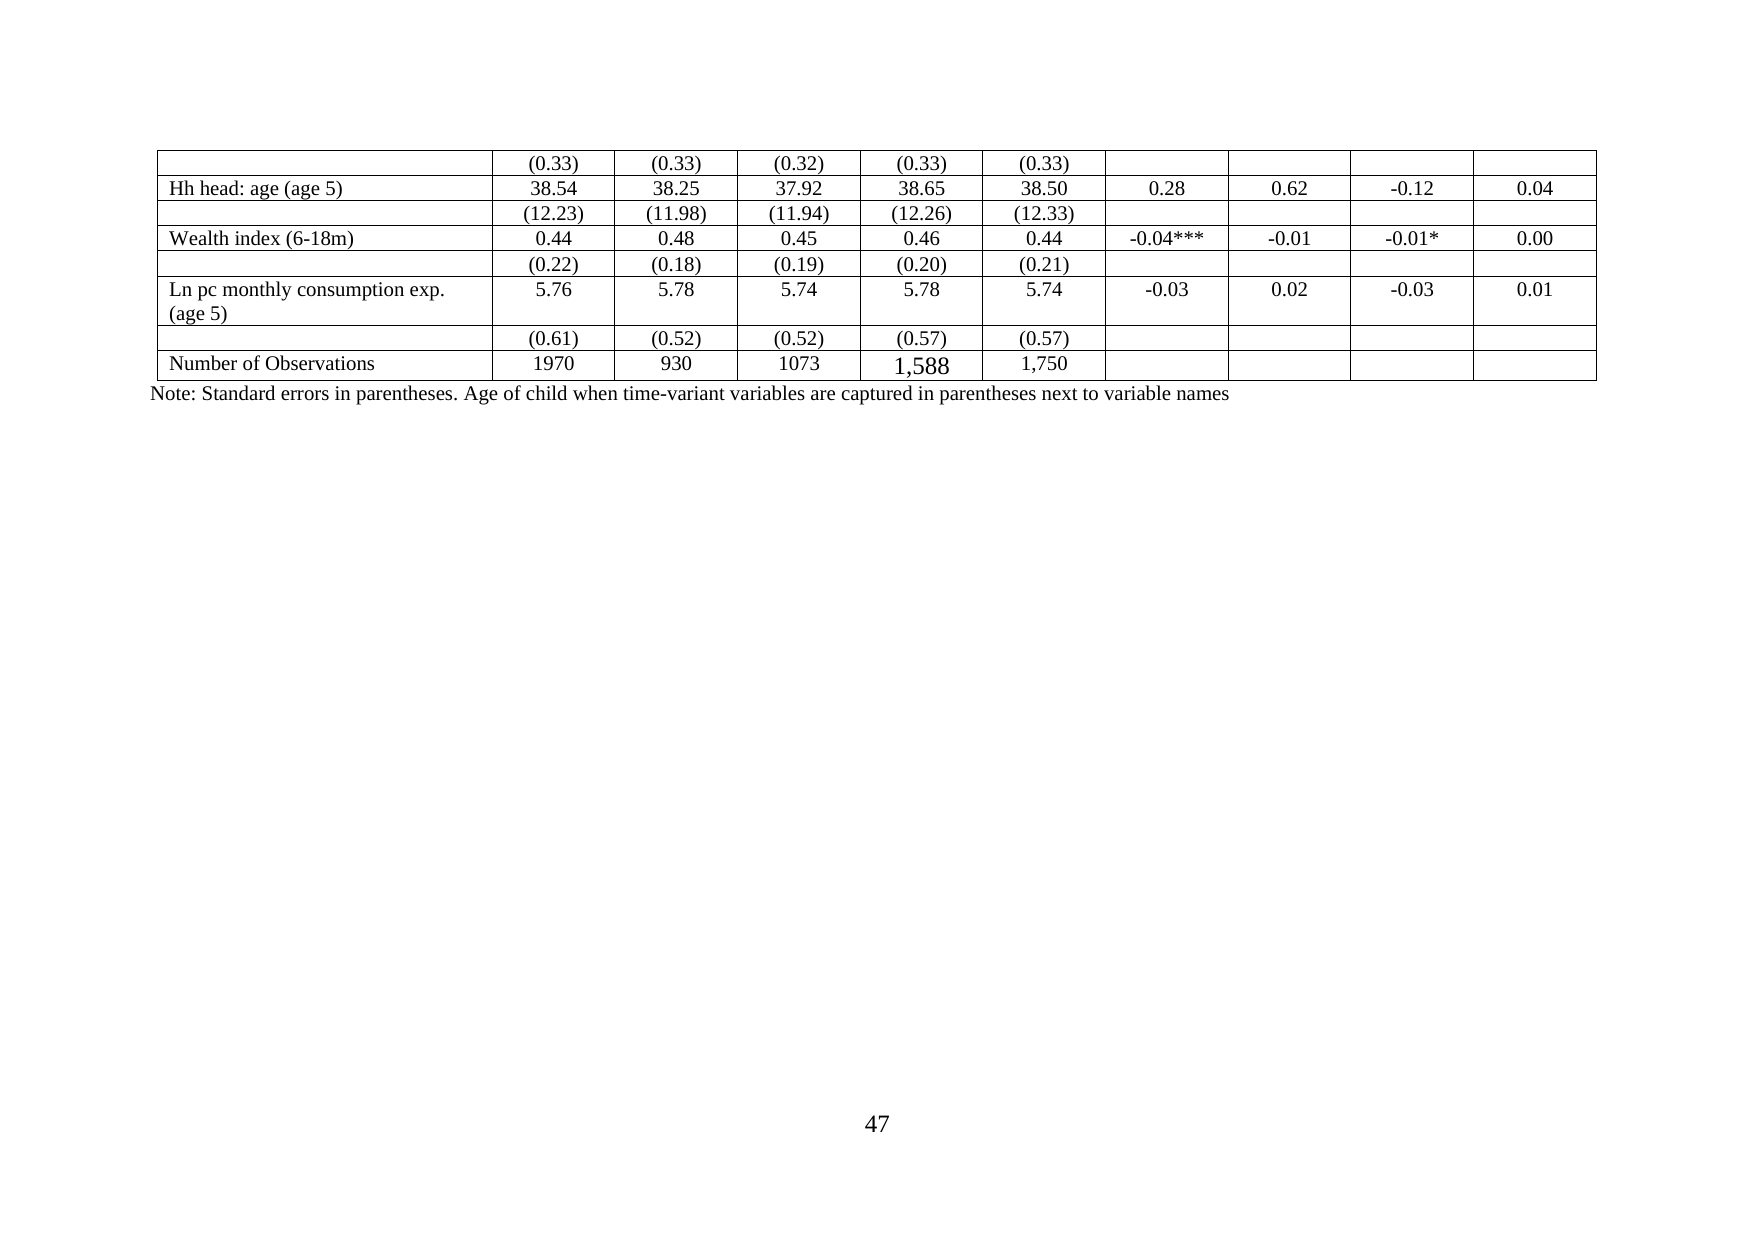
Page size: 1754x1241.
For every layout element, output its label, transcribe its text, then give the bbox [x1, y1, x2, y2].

table_cell 1,588 [861, 351, 982, 379]
table_cell 5.78 [861, 277, 982, 325]
table_cell (0.22) [493, 251, 614, 276]
table_cell 0.04 [1474, 176, 1596, 200]
table_cell -0.12 [1351, 176, 1473, 200]
table_cell 5.74 [738, 277, 860, 325]
table_cell [1229, 251, 1350, 276]
table_cell [1351, 351, 1473, 379]
table_cell (0.18) [615, 251, 737, 276]
table_cell Ln pc monthly consumption exp. (age 5) [158, 277, 492, 325]
table_cell -0.04*** [1106, 226, 1228, 250]
table_cell -0.03 [1106, 277, 1228, 325]
table_cell Wealth index (6-18m) [158, 226, 492, 250]
table_cell (0.32) [738, 151, 860, 175]
table_cell [1474, 251, 1596, 276]
table_cell (11.94) [738, 201, 860, 225]
table_cell [1351, 251, 1473, 276]
table_cell 0.44 [983, 226, 1105, 250]
table_cell 38.50 [983, 176, 1105, 200]
table_cell (0.33) [493, 151, 614, 175]
table_cell 0.44 [493, 226, 614, 250]
table_cell [158, 201, 492, 225]
table_cell (0.57) [983, 326, 1105, 350]
table_cell [1229, 326, 1350, 350]
table_cell -0.03 [1351, 277, 1473, 325]
table_cell 0.00 [1474, 226, 1596, 250]
table_cell 38.54 [493, 176, 614, 200]
table_cell [1229, 351, 1350, 379]
table_cell (0.33) [861, 151, 982, 175]
table_cell Hh head: age (age 5) [158, 176, 492, 200]
table_cell (0.20) [861, 251, 982, 276]
table_cell [1106, 251, 1228, 276]
table_cell (12.23) [493, 201, 614, 225]
table_cell [158, 251, 492, 276]
table_cell (0.33) [983, 151, 1105, 175]
table_cell [1106, 201, 1228, 225]
table_cell 37.92 [738, 176, 860, 200]
table_cell [1474, 326, 1596, 350]
table_cell 5.78 [615, 277, 737, 325]
table_cell 0.46 [861, 226, 982, 250]
table_cell [1351, 151, 1473, 175]
table_cell [1229, 201, 1350, 225]
table_cell (12.33) [983, 201, 1105, 225]
table_cell (0.52) [738, 326, 860, 350]
table_cell Number of Observations [158, 351, 492, 379]
table_cell -0.01* [1351, 226, 1473, 250]
table_cell 38.25 [615, 176, 737, 200]
table_cell [1474, 151, 1596, 175]
table_cell [1474, 351, 1596, 379]
table_cell (0.57) [861, 326, 982, 350]
table_cell 38.65 [861, 176, 982, 200]
table_cell 0.45 [738, 226, 860, 250]
table_cell [1474, 201, 1596, 225]
table_cell (0.33) [615, 151, 737, 175]
table_cell 0.48 [615, 226, 737, 250]
table_cell 0.28 [1106, 176, 1228, 200]
text Note: Standard errors in parentheses. Age of child when time-variant variables are captured in parentheses next to variable names [150, 381, 1604, 405]
table_cell 5.74 [983, 277, 1105, 325]
table_cell 1970 [493, 351, 614, 379]
table_cell 0.62 [1229, 176, 1350, 200]
table_cell (0.21) [983, 251, 1105, 276]
table_cell 0.01 [1474, 277, 1596, 325]
table_cell [1229, 151, 1350, 175]
table_cell (0.52) [615, 326, 737, 350]
table_cell 0.02 [1229, 277, 1350, 325]
table_cell [1106, 351, 1228, 379]
table_cell [1106, 326, 1228, 350]
table_cell 1,750 [983, 351, 1105, 379]
table_cell (11.98) [615, 201, 737, 225]
table_cell [1351, 201, 1473, 225]
table_cell (12.26) [861, 201, 982, 225]
table_cell 5.76 [493, 277, 614, 325]
table_cell [1351, 326, 1473, 350]
table_cell 930 [615, 351, 737, 379]
table_cell [1106, 151, 1228, 175]
table_cell -0.01 [1229, 226, 1350, 250]
table_cell [158, 326, 492, 350]
table_cell [158, 151, 492, 175]
table_cell (0.19) [738, 251, 860, 276]
table_cell (0.61) [493, 326, 614, 350]
table_cell 1073 [738, 351, 860, 379]
